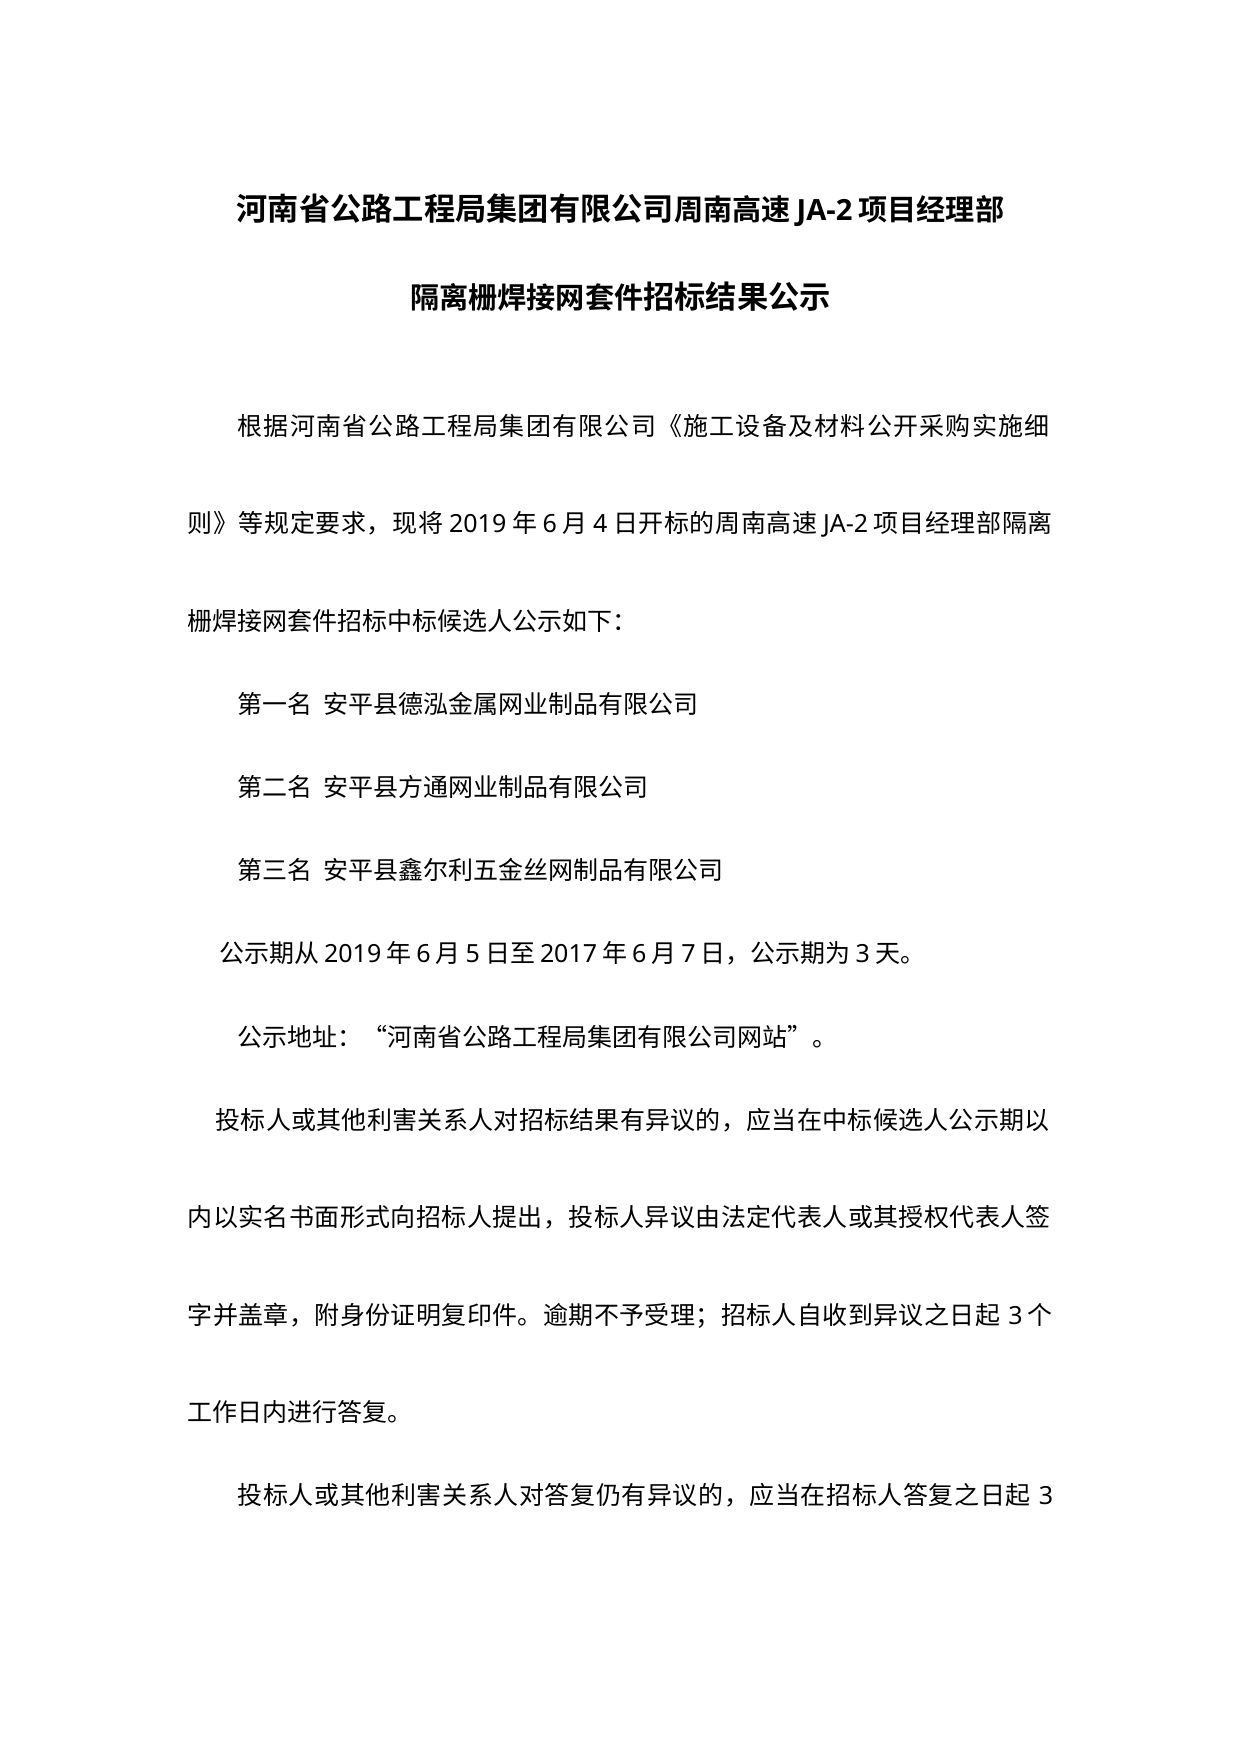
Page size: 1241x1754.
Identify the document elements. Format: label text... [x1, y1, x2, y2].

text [187, 1461, 1053, 1526]
text 第三名 安平县鑫尔利五金丝网制品有限公司 [187, 836, 1053, 901]
text 投标人或其他利害关系人对招标结果有异议的，应当在中标候选人公示期以内以实名书面形式向招标人提出，投标人异议由法定代表人或其授权代表人签字并盖章，附身份证明复印件。逾期不予受理；招标人自收到异议之日起3个工作日内进行答复。 [187, 1086, 1053, 1443]
text 公示期从2019年6月5日至2017年6月7日，公示期为3天。 [187, 919, 1053, 984]
text 第二名 安平县方通网业制品有限公司 [187, 753, 1053, 818]
text 根据河南省公路工程局集团有限公司《施工设备及材料公开采购实施细则》等规定要求，现将2019年6月4日开标的周南高速JA-2项目经理部隔离栅焊接网套件招标中标候选人公示如下： [187, 392, 1053, 652]
text 隔离栅焊接网套件招标结果公示 [187, 262, 1053, 327]
text 公示地址：“河南省公路工程局集团有限公司网站”。 [187, 1003, 1053, 1068]
text 第一名 安平县德泓金属网业制品有限公司 [187, 670, 1053, 735]
text 河南省公路工程局集团有限公司周南高速JA-2项目经理部 [187, 174, 1053, 239]
